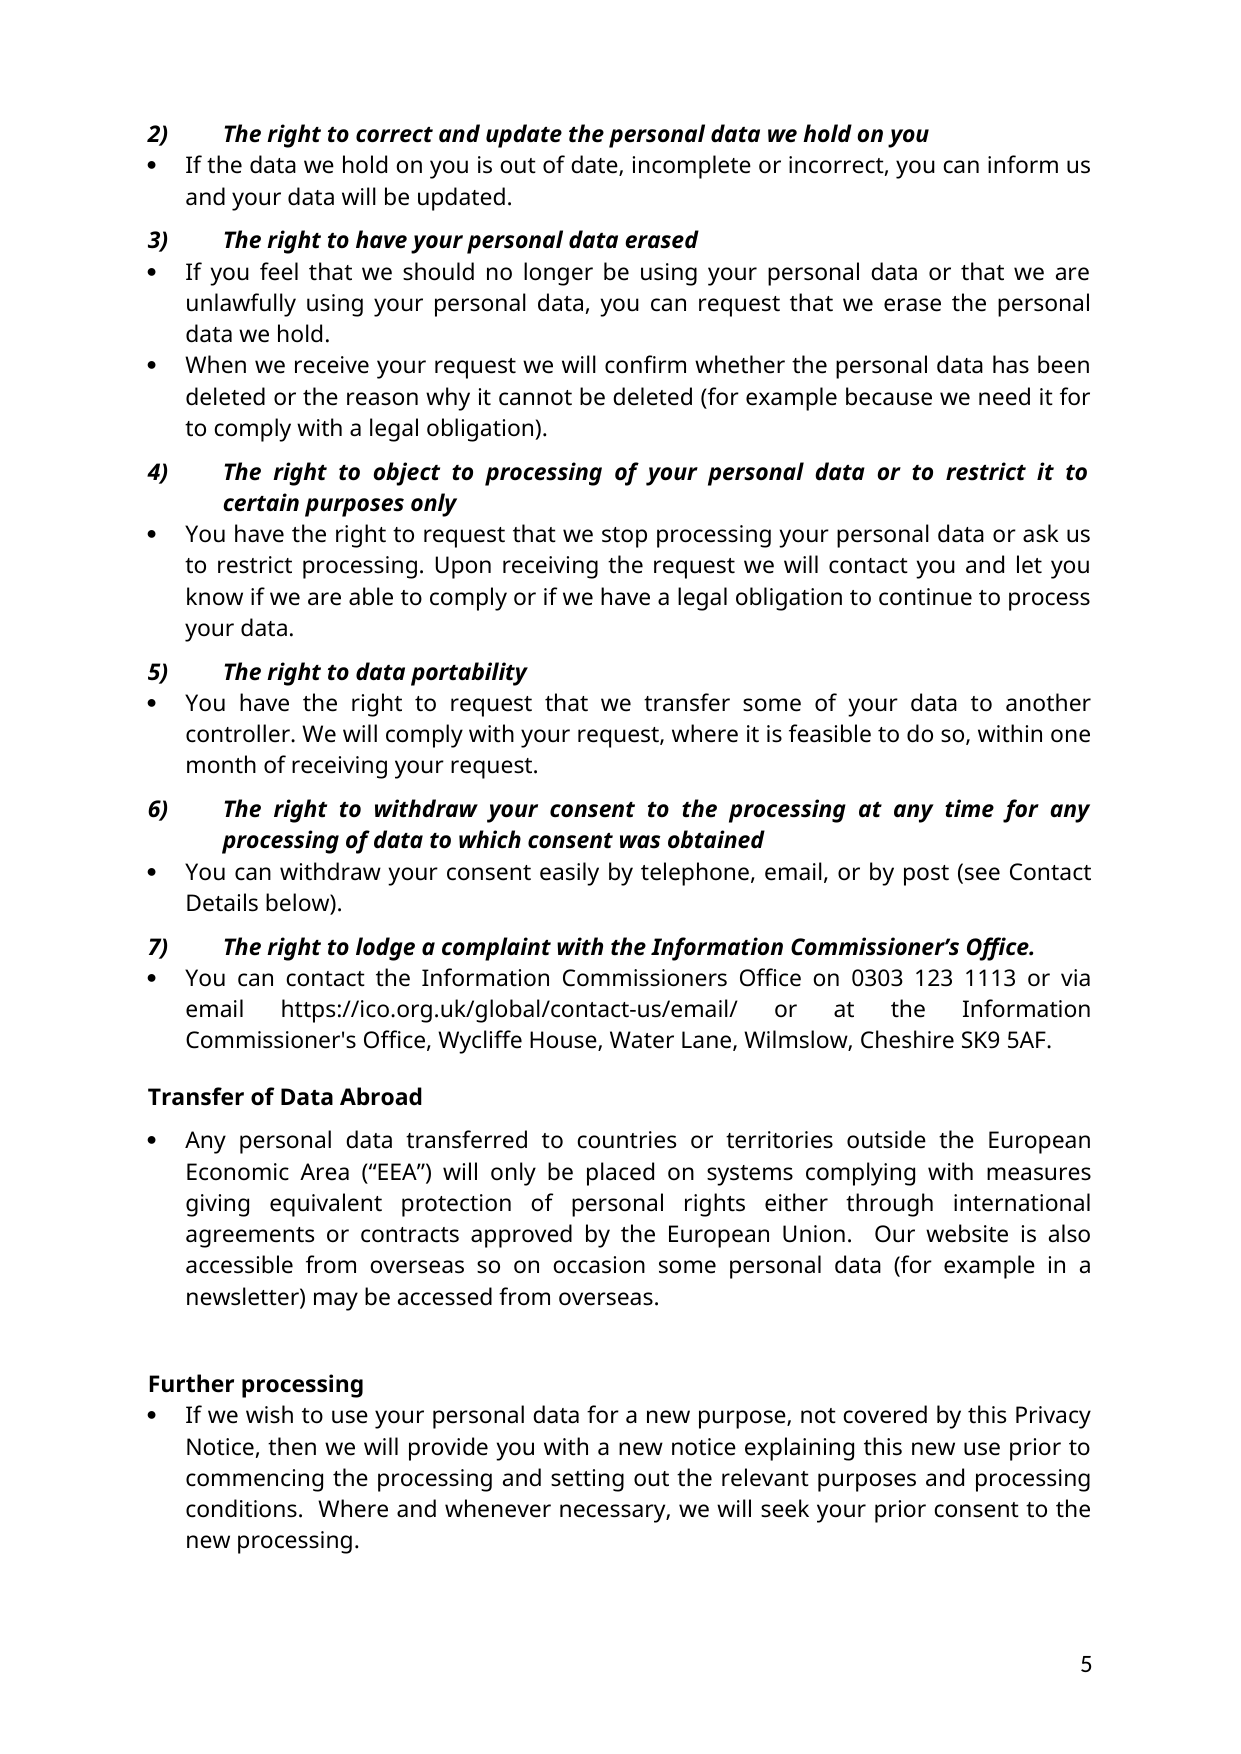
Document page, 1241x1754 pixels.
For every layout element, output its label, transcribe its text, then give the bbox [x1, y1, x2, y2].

list The right to data portability [148, 656, 1092, 687]
list If we wish to use your personal data for a new purpose, not covered by this Privacy Notice, then we will provide you with a new notice explaining this new use prior to commencing the processing and setting out the relevant purposes and processing conditions. Where and whenever necessary, we will seek your prior consent to the new processing. [148, 1399, 1092, 1556]
list Any personal data transferred to countries or territories outside the European Economic Area (“EEA”) will only be placed on systems complying with measures giving equivalent protection of personal rights either through international agreements or contracts approved by the European Union. Our website is also accessible from overseas so on occasion some personal data (for example in a newsletter) may be accessed from overseas. [148, 1124, 1092, 1312]
list The right to correct and update the personal data we hold on you [148, 118, 1092, 149]
list The right to object to processing of your personal data or to restrict it to certain purposes only [148, 456, 1092, 518]
list When we receive your request we will confirm whether the personal data has been deleted or the reason why it cannot be deleted (for example because we need it for to comply with a legal obligation). [148, 349, 1092, 443]
list The right to withdraw your consent to the processing at any time for any processing of data to which consent was obtained [148, 793, 1092, 856]
list If you feel that we should no longer be using your personal data or that we are unlawfully using your personal data, you can request that we erase the personal data we hold. [148, 256, 1092, 349]
list You can contact the Information Commissioners Office on 0303 123 1113 or via email https://ico.org.uk/global/contact-us/email/ or at the Information Commissioner's Office, Wycliffe House, Water Lane, Wilmslow, Cheshire SK9 5AF. [148, 962, 1092, 1056]
list If the data we hold on you is out of date, incomplete or incorrect, you can inform us and your data will be updated. [148, 149, 1092, 212]
list The right to lodge a complaint with the Information Commissioner’s Office. [148, 931, 1092, 962]
text Further processing [148, 1368, 1092, 1399]
text Transfer of Data Abroad [148, 1081, 1092, 1112]
list You have the right to request that we transfer some of your data to another controller. We will comply with your request, where it is feasible to do so, within one month of receiving your request. [148, 687, 1092, 781]
list You have the right to request that we stop processing your personal data or ask us to restrict processing. Upon receiving the request we will contact you and let you know if we are able to comply or if we have a legal obligation to continue to process your data. [148, 518, 1092, 643]
list You can withdraw your consent easily by telephone, email, or by post (see Contact Details below). [148, 856, 1092, 918]
list The right to have your personal data erased [148, 224, 1092, 256]
